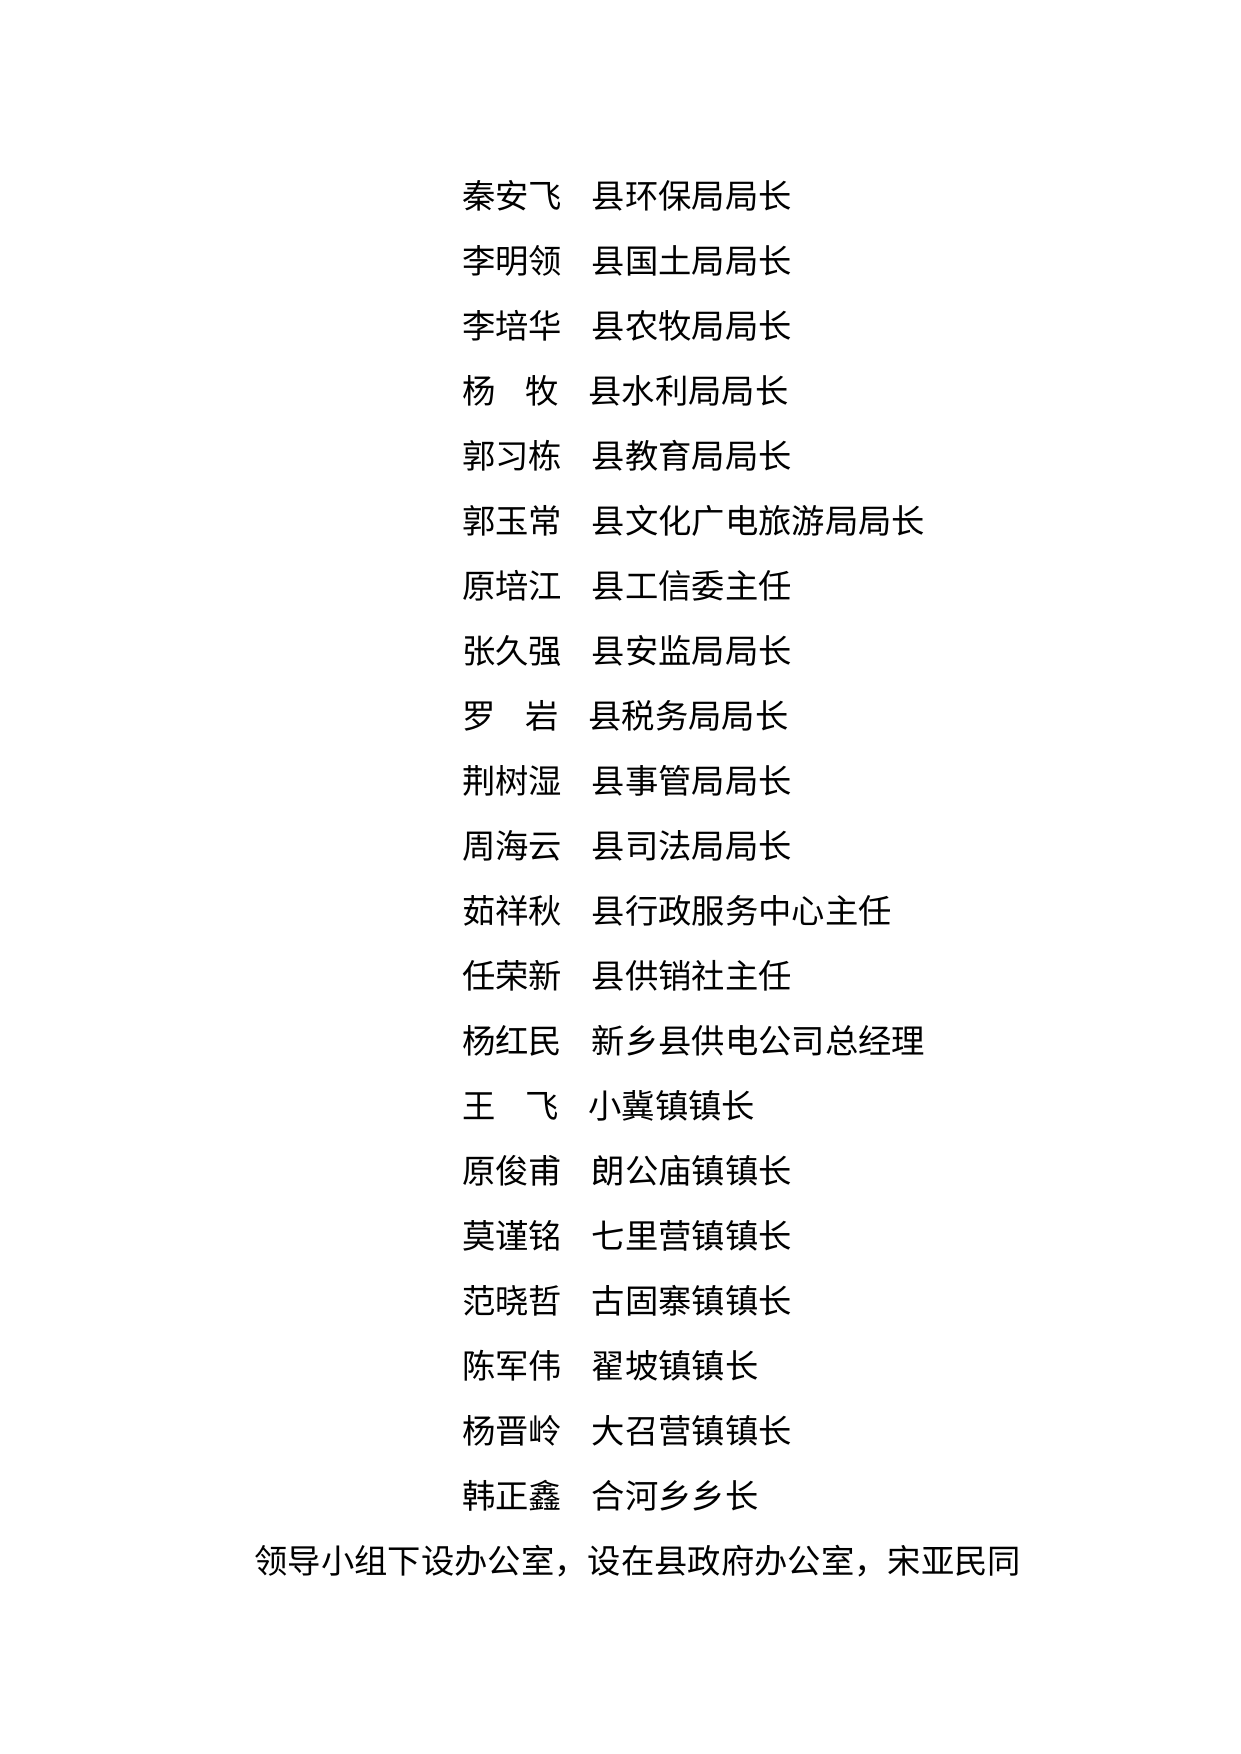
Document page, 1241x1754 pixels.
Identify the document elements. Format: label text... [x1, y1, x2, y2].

text 荆树湿 县事管局局长 [187, 747, 1053, 812]
text 任荣新 县供销社主任 [187, 942, 1053, 1007]
text 李培华 县农牧局局长 [187, 292, 1053, 357]
text 罗 岩 县税务局局长 [187, 682, 1053, 747]
text 莫谨铭 七里营镇镇长 [187, 1202, 1053, 1267]
text 韩正鑫 合河乡乡长 [187, 1462, 1053, 1527]
text 杨红民 新乡县供电公司总经理 [187, 1007, 1053, 1072]
text 杨晋岭 大召营镇镇长 [187, 1397, 1053, 1462]
text 秦安飞 县环保局局长 [187, 162, 1053, 227]
text 王 飞 小冀镇镇长 [187, 1072, 1053, 1137]
text 郭玉常 县文化广电旅游局局长 [187, 487, 1053, 552]
text 李明领 县国土局局长 [187, 227, 1053, 292]
text 杨 牧 县水利局局长 [187, 357, 1053, 422]
text 周海云 县司法局局长 [187, 812, 1053, 877]
text 原俊甫 朗公庙镇镇长 [187, 1137, 1053, 1202]
text 郭习栋 县教育局局长 [187, 422, 1053, 487]
text 茹祥秋 县行政服务中心主任 [187, 877, 1053, 942]
text 陈军伟 翟坡镇镇长 [187, 1332, 1053, 1397]
text 张久强 县安监局局长 [187, 617, 1053, 682]
text 范晓哲 古固寨镇镇长 [187, 1267, 1053, 1332]
text 原培江 县工信委主任 [187, 552, 1053, 617]
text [187, 1527, 1053, 1592]
